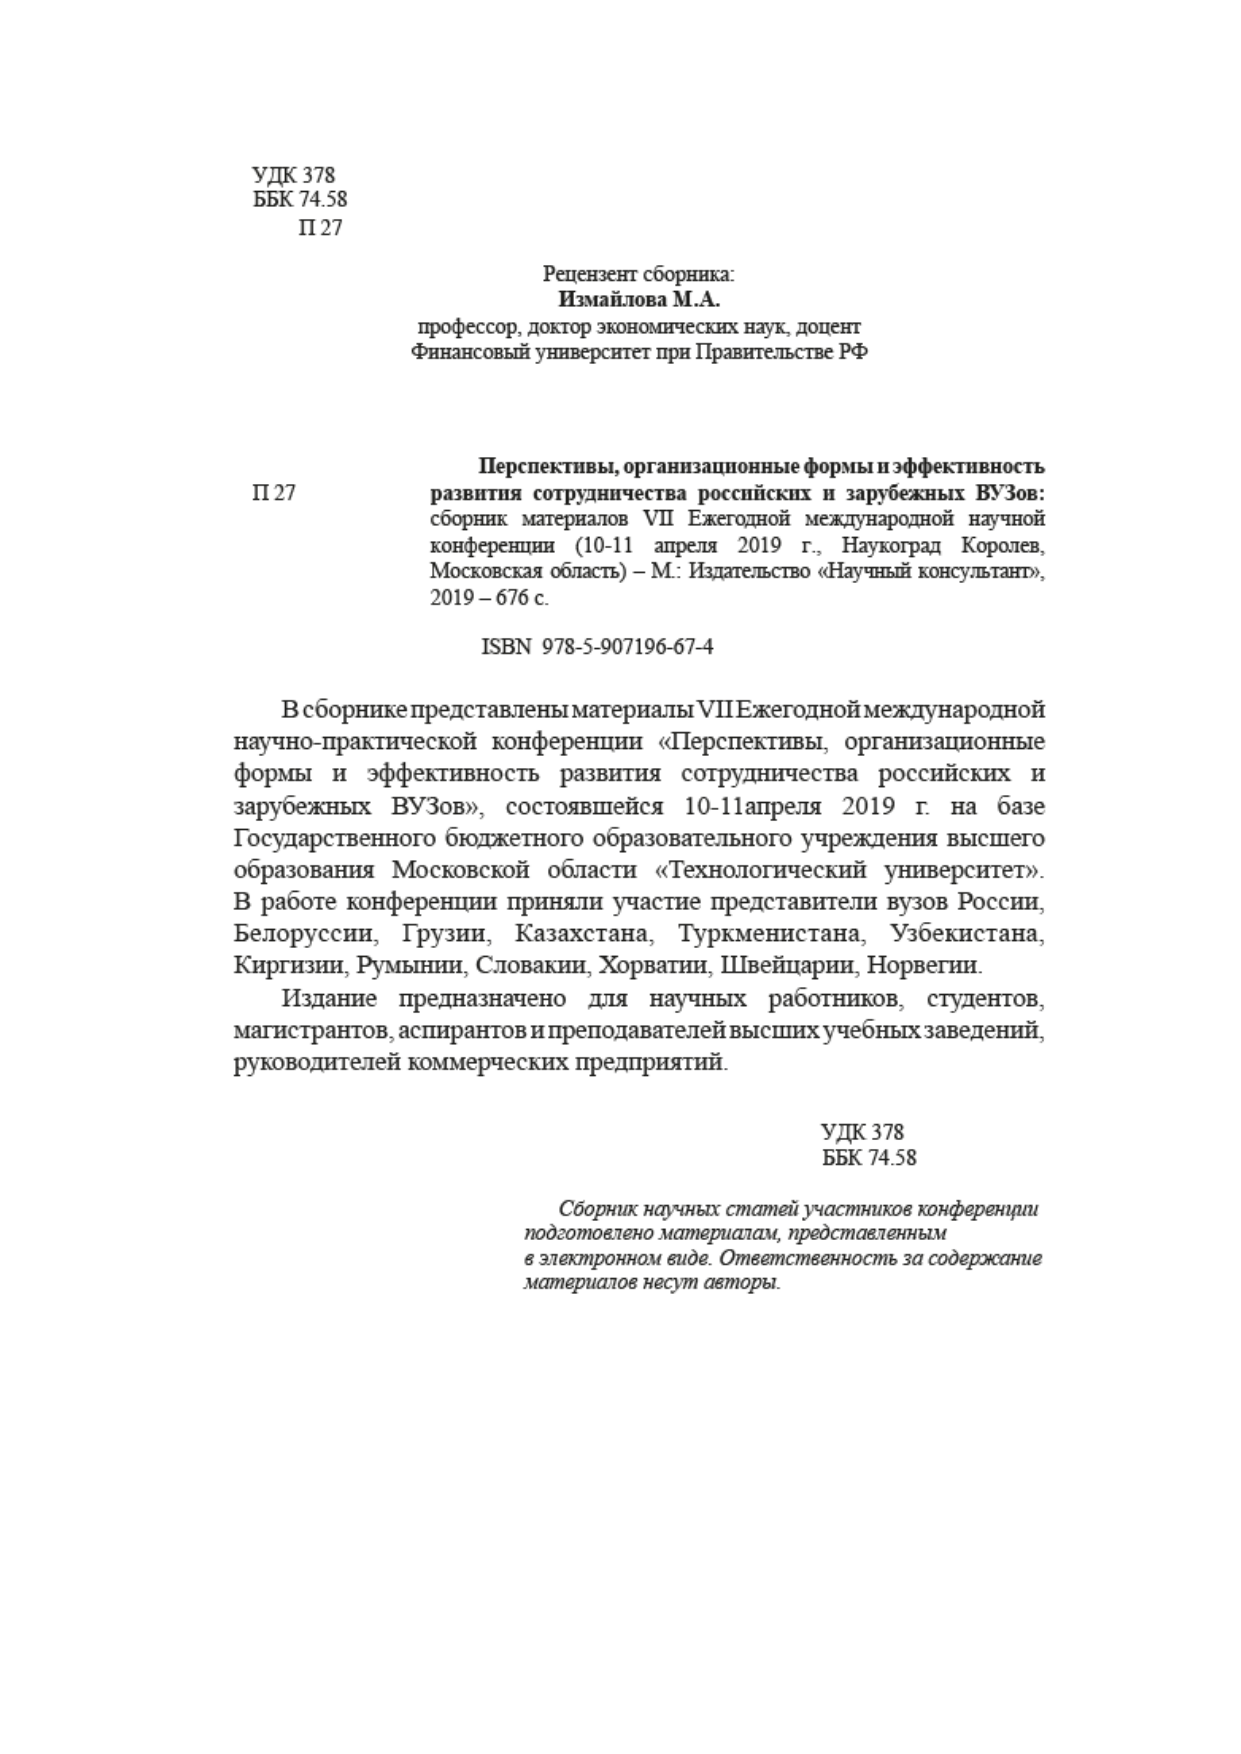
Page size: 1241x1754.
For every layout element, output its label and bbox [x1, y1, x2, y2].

picture [177, 118, 1124, 1313]
